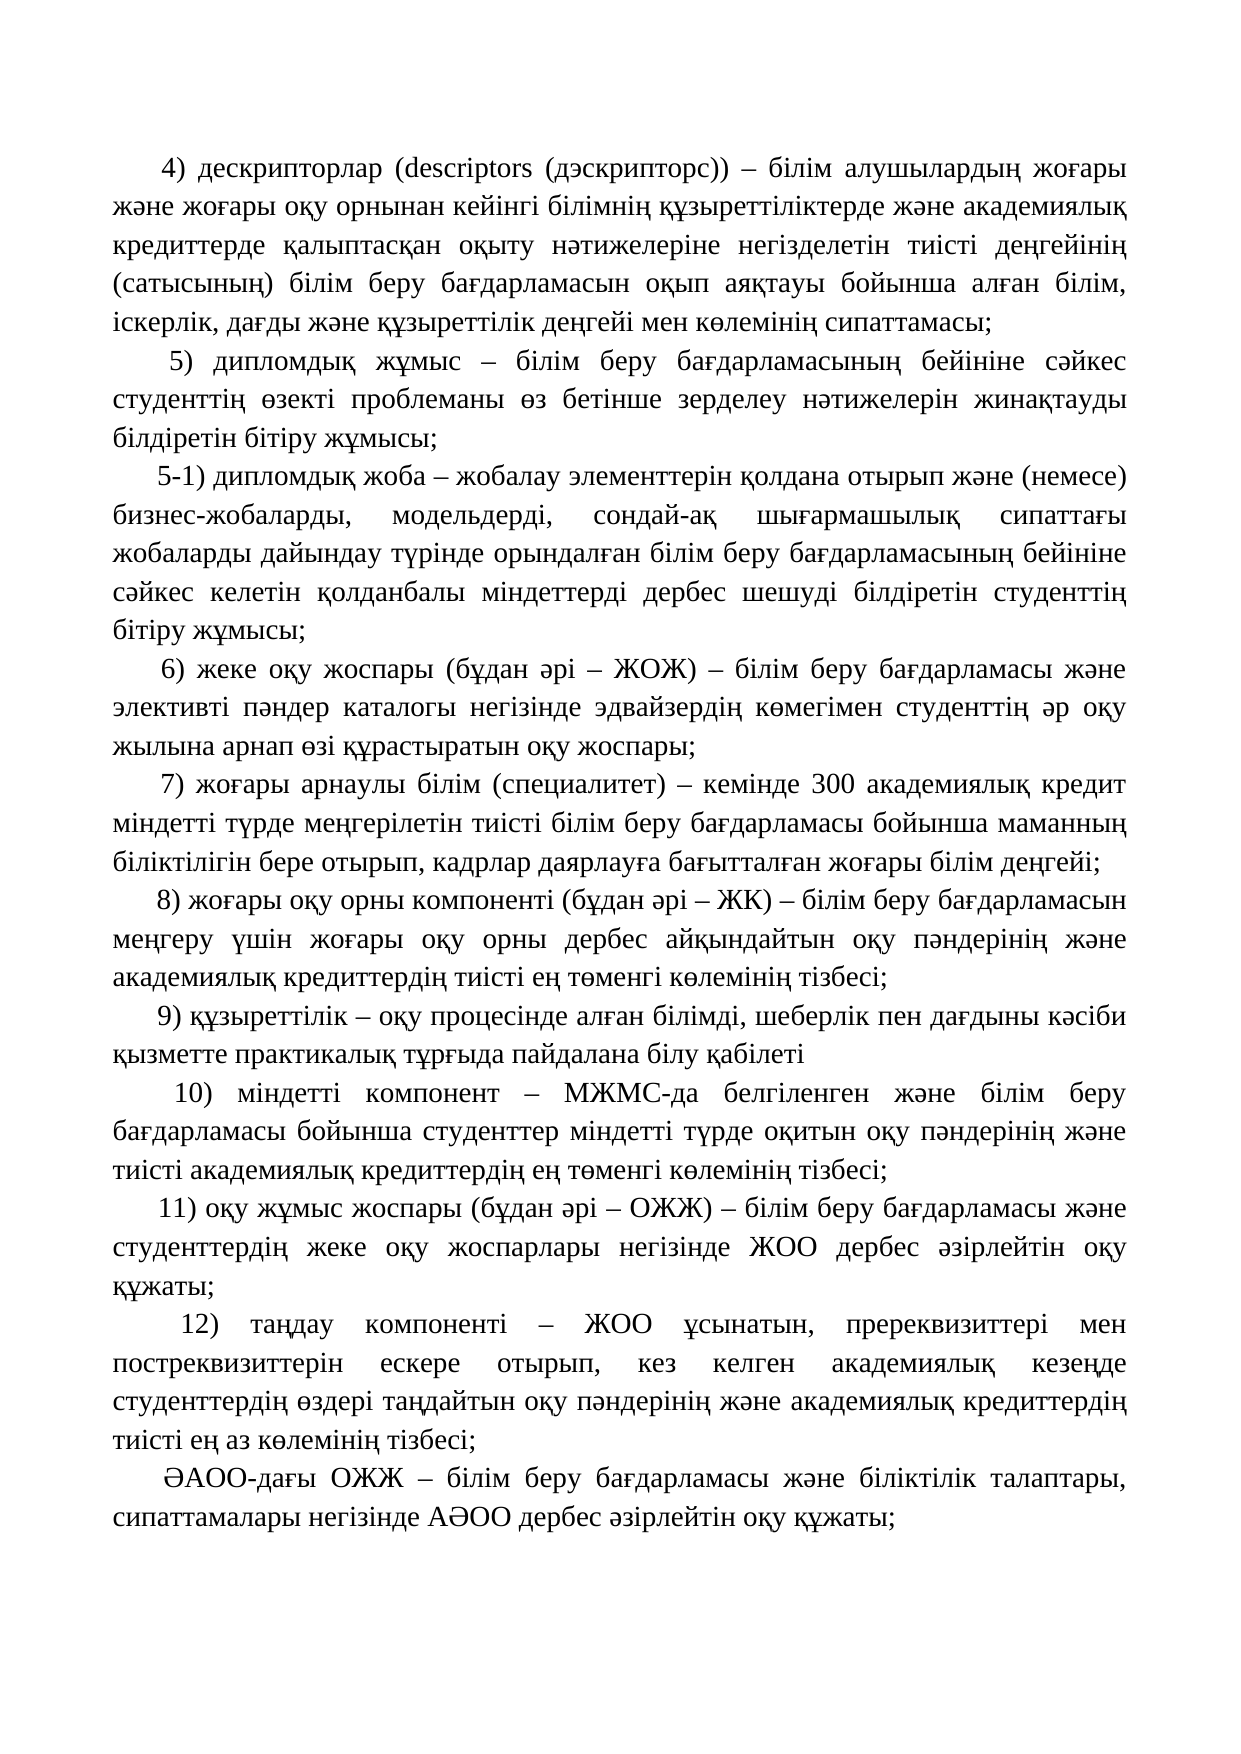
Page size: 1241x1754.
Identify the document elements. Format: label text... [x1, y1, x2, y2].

text 5-1) дипломдық жоба – жобалау элементтерін қолдана отырып және (немесе) бизнес-жобаларды, модельдерді, сондай-ақ шығармашылық сипаттағы жобаларды дайындау түрінде орындалған білім беру бағдарламасының бейініне сәйкес келетін қолданбалы міндеттерді дербес шешуді білдіретін студенттің бітіру жұмысы; [112, 458, 1128, 646]
text 5) дипломдық жұмыс – білім беру бағдарламасының бейініне сәйкес студенттің өзекті проблеманы өз бетінше зерделеу нәтижелерін жинақтауды білдіретін бітіру жұмысы; [112, 343, 1128, 453]
text 4) дескрипторлар (descriptors (дэскрипторс)) – білім алушылардың жоғары және жоғары оқу орнынан кейінгі білімнің құзыреттіліктерде және академиялық кредиттерде қалыптасқан оқыту нәтижелеріне негізделетін тиісті деңгейінің (сатысының) білім беру бағдарламасын оқып аяқтауы бойынша алған білім, іскерлік, дағды және құзыреттілік деңгейі мен көлемінің сипаттамасы; [112, 150, 1128, 338]
text 10) міндетті компонент – МЖМС-да белгіленген және білім беру бағдарламасы бойынша студенттер міндетті түрде оқитын оқу пәндерінің және тиісті академиялық кредиттердің ең төменгі көлемінің тізбесі; [112, 1075, 1128, 1186]
text 6) жеке оқу жоспары (бұдан әрі – ЖОЖ) – білім беру бағдарламасы және элективті пәндер каталогы негізінде эдвайзердің көмегімен студенттің әр оқу жылына арнап өзі құрастыратын оқу жоспары; [112, 651, 1128, 762]
text 7) жоғары арнаулы білім (специалитет) – кемінде 300 академиялық кредит міндетті түрде меңгерілетін тиісті білім беру бағдарламасы бойынша маманның біліктілігін бере отырып, кадрлар даярлауға бағытталған жоғары білім деңгейі; [112, 767, 1128, 877]
text 9) құзыреттілік – оқу процесінде алған білімді, шеберлік пен дағдыны кәсіби қызметте практикалық тұрғыда пайдалана білу қабілеті [112, 998, 1128, 1070]
text 12) таңдау компоненті – ЖОО ұсынатын, пререквизиттері мен постреквизиттерін ескере отырып, кез келген академиялық кезеңде студенттердің өздері таңдайтын оқу пәндерінің және академиялық кредиттердің тиісті ең аз көлемінің тізбесі; [112, 1306, 1128, 1455]
text 8) жоғары оқу орны компоненті (бұдан әрі – ЖК) – білім беру бағдарламасын меңгеру үшін жоғары оқу орны дербес айқындайтын оқу пәндерінің және академиялық кредиттердің тиісті ең төменгі көлемінің тізбесі; [112, 882, 1128, 993]
text 11) оқу жұмыс жоспары (бұдан әрі – ОЖЖ) – білім беру бағдарламасы және студенттердің жеке оқу жоспарлары негізінде ЖОО дербес әзірлейтін оқу құжаты; [112, 1191, 1128, 1301]
text ӘАОО-дағы ОЖЖ – білім беру бағдарламасы және біліктілік талаптары, сипаттамалары негізінде АӘОО дербес әзірлейтін оқу құжаты; [112, 1460, 1128, 1532]
